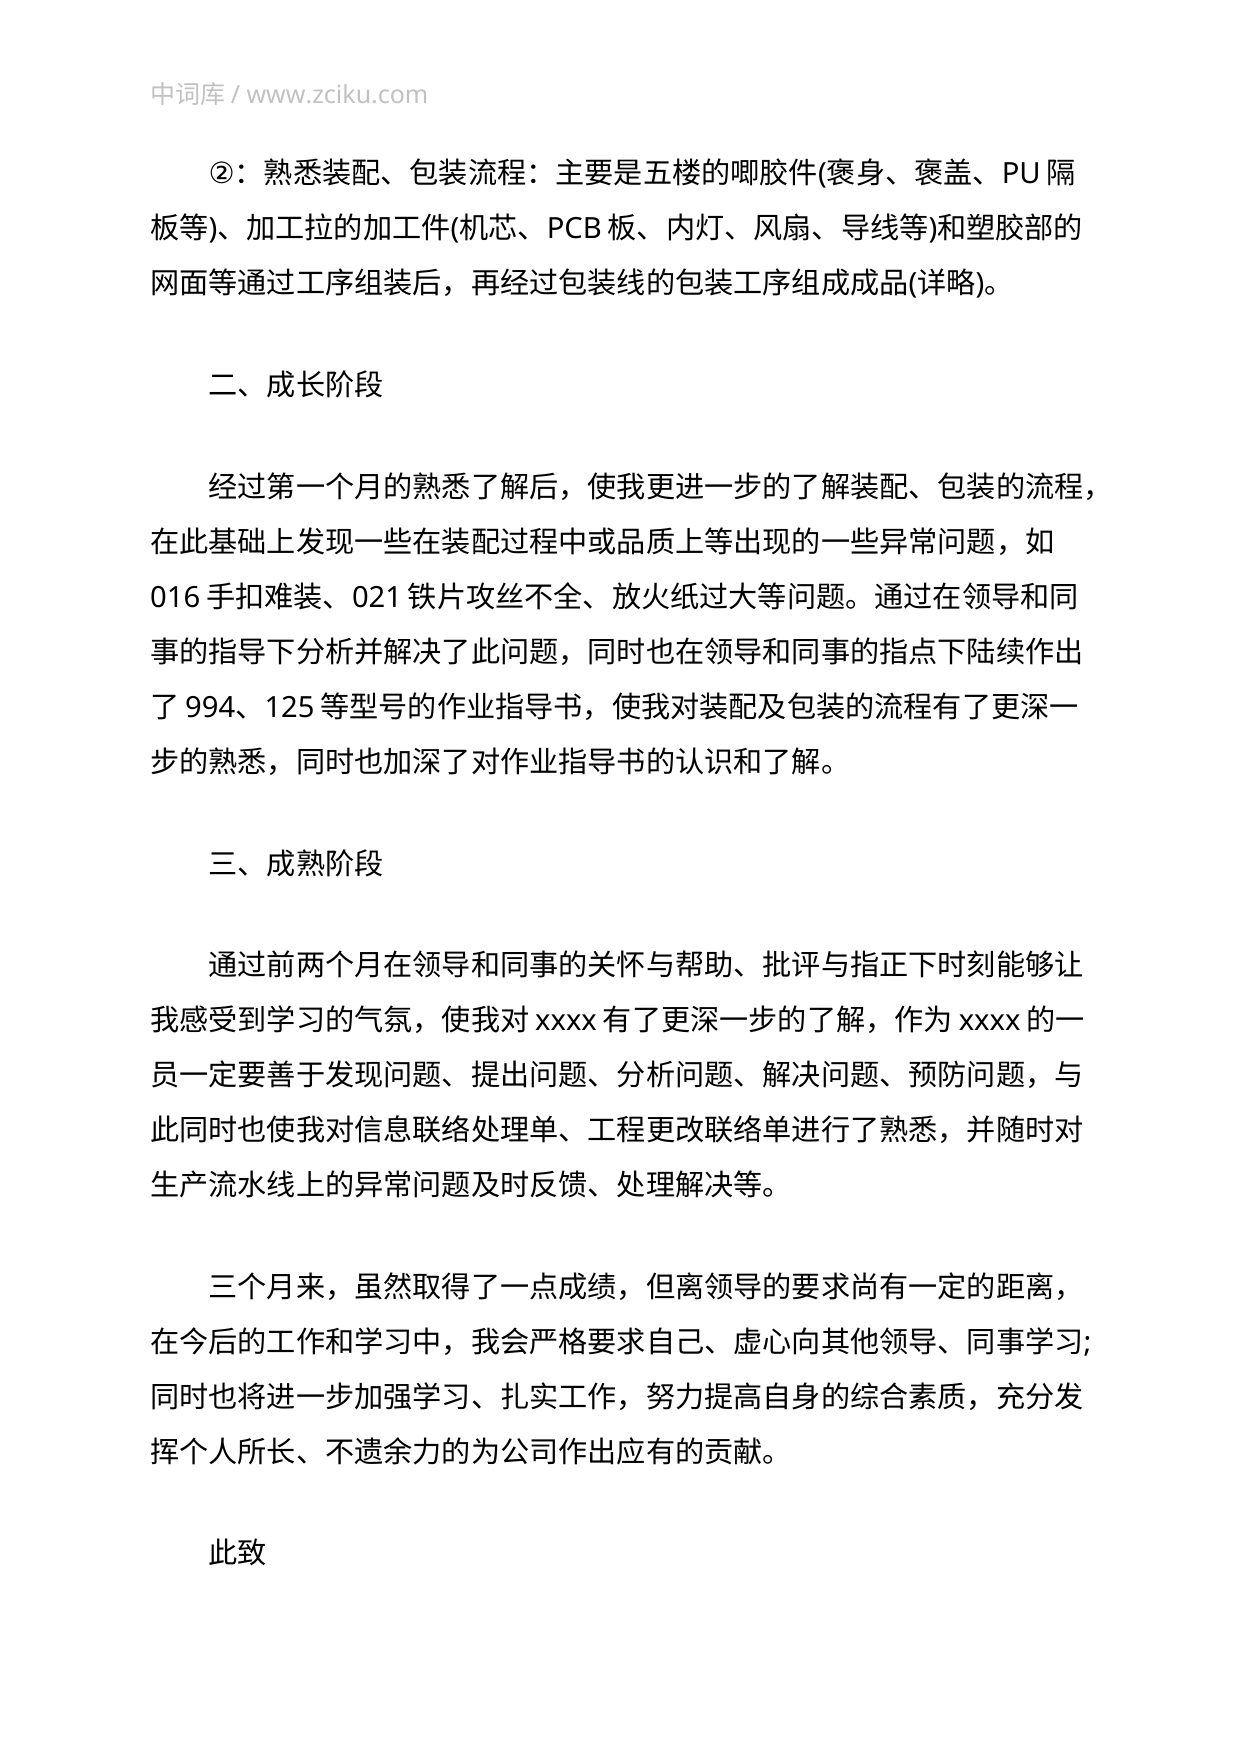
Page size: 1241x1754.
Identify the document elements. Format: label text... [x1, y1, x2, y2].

text 经过第一个月的熟悉了解后，使我更进一步的了解装配、包装的流程，在此基础上发现一些在装配过程中或品质上等出现的一些异常问题，如016手扣难装、021铁片攻丝不全、放火纸过大等问题。通过在领导和同事的指导下分析并解决了此问题，同时也在领导和同事的指点下陆续作出了994、125等型号的作业指导书，使我对装配及包装的流程有了更深一步的熟悉，同时也加深了对作业指导书的认识和了解。 [150, 464, 1090, 781]
text 此致 [150, 1530, 1090, 1572]
text 通过前两个月在领导和同事的关怀与帮助、批评与指正下时刻能够让我感受到学习的气氛，使我对xxxx有了更深一步的了解，作为xxxx的一员一定要善于发现问题、提出问题、分析问题、解决问题、预防问题，与此同时也使我对信息联络处理单、工程更改联络单进行了熟悉，并随时对生产流水线上的异常问题及时反馈、处理解决等。 [150, 942, 1090, 1204]
text 三、成熟阶段 [150, 840, 1090, 882]
text 三个月来，虽然取得了一点成绩，但离领导的要求尚有一定的距离，在今后的工作和学习中，我会严格要求自己、虚心向其他领导、同事学习;同时也将进一步加强学习、扎实工作，努力提高自身的综合素质，充分发挥个人所长、不遗余力的为公司作出应有的贡献。 [150, 1263, 1090, 1471]
text ②：熟悉装配、包装流程：主要是五楼的唧胶件(褒身、褒盖、PU隔板等)、加工拉的加工件(机芯、PCB板、内灯、风扇、导线等)和塑胶部的网面等通过工序组装后，再经过包装线的包装工序组成成品(详略)。 [150, 150, 1090, 302]
text 二、成长阶段 [150, 362, 1090, 404]
